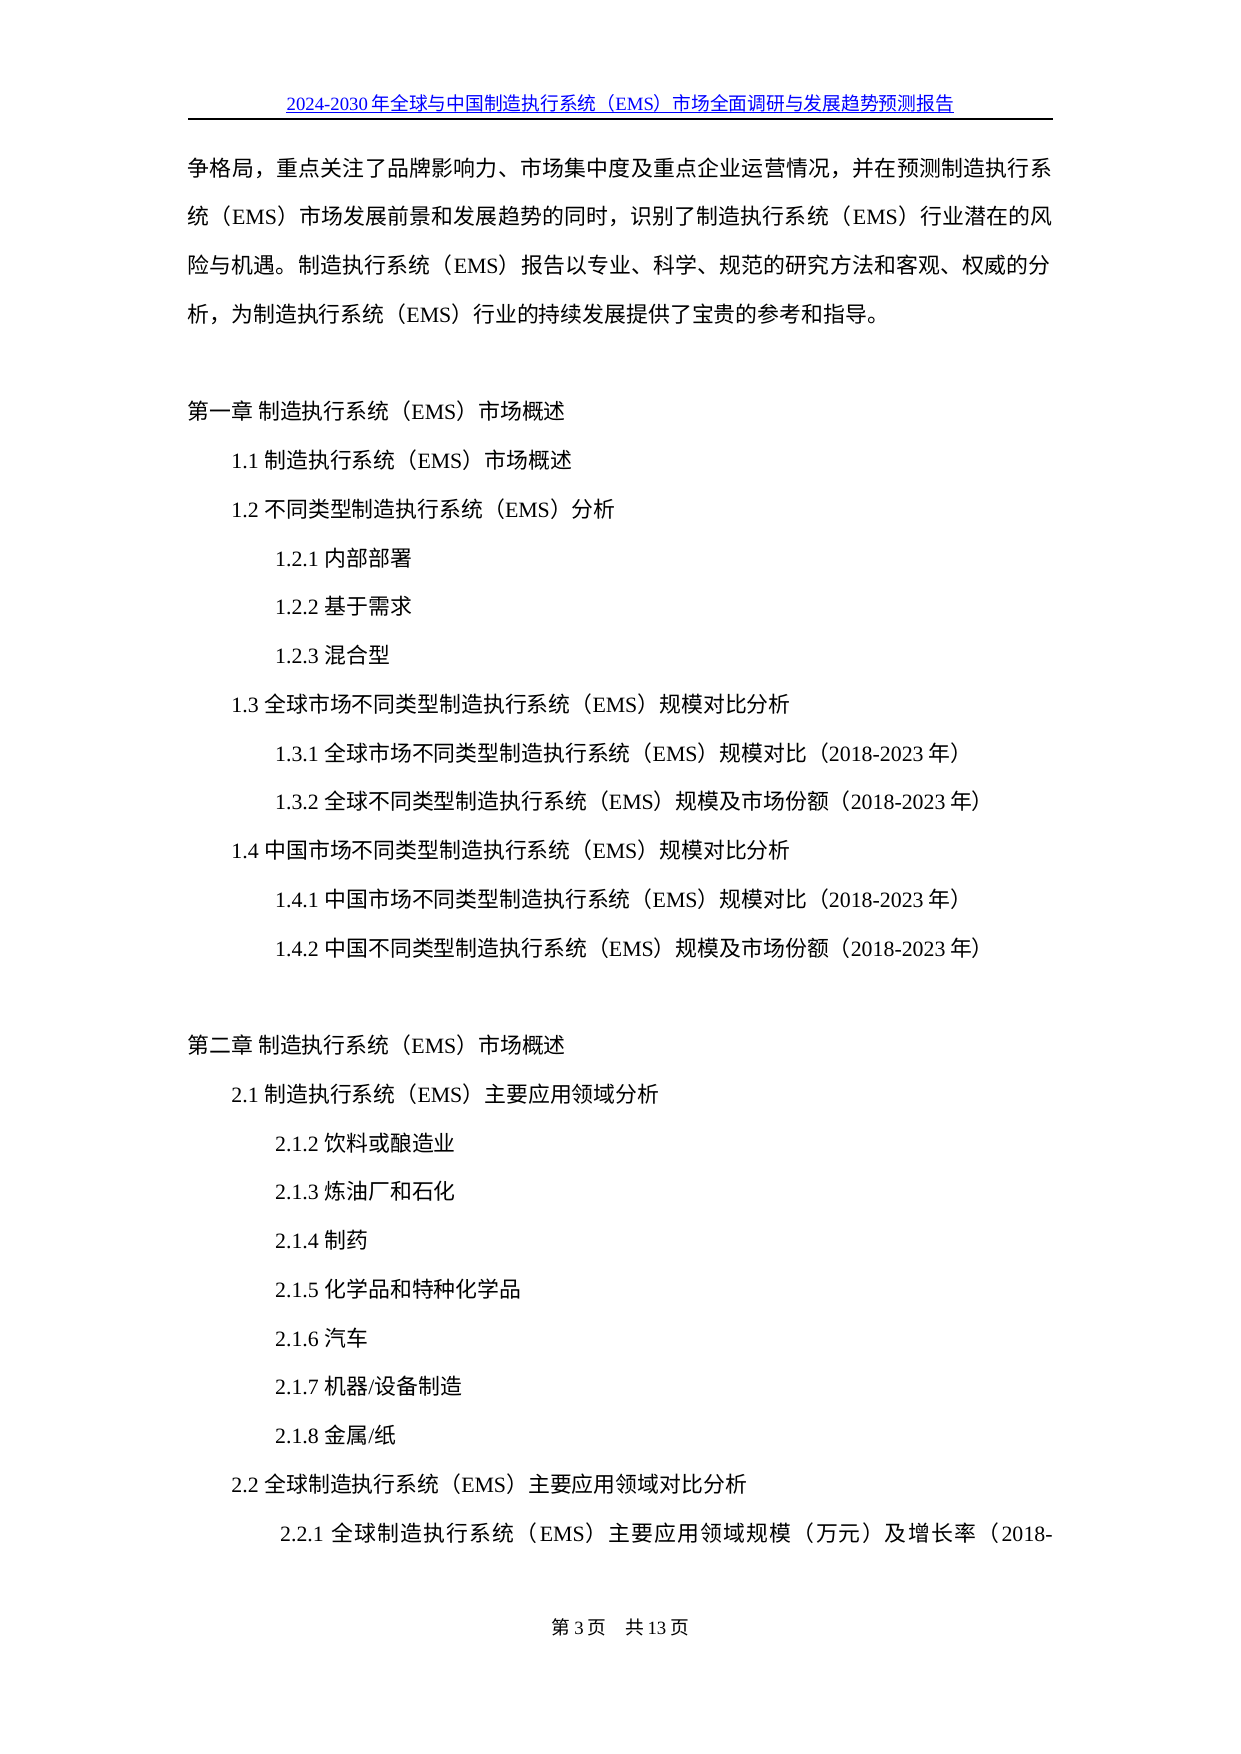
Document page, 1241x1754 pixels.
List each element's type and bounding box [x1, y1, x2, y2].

text [187, 150, 1053, 1548]
